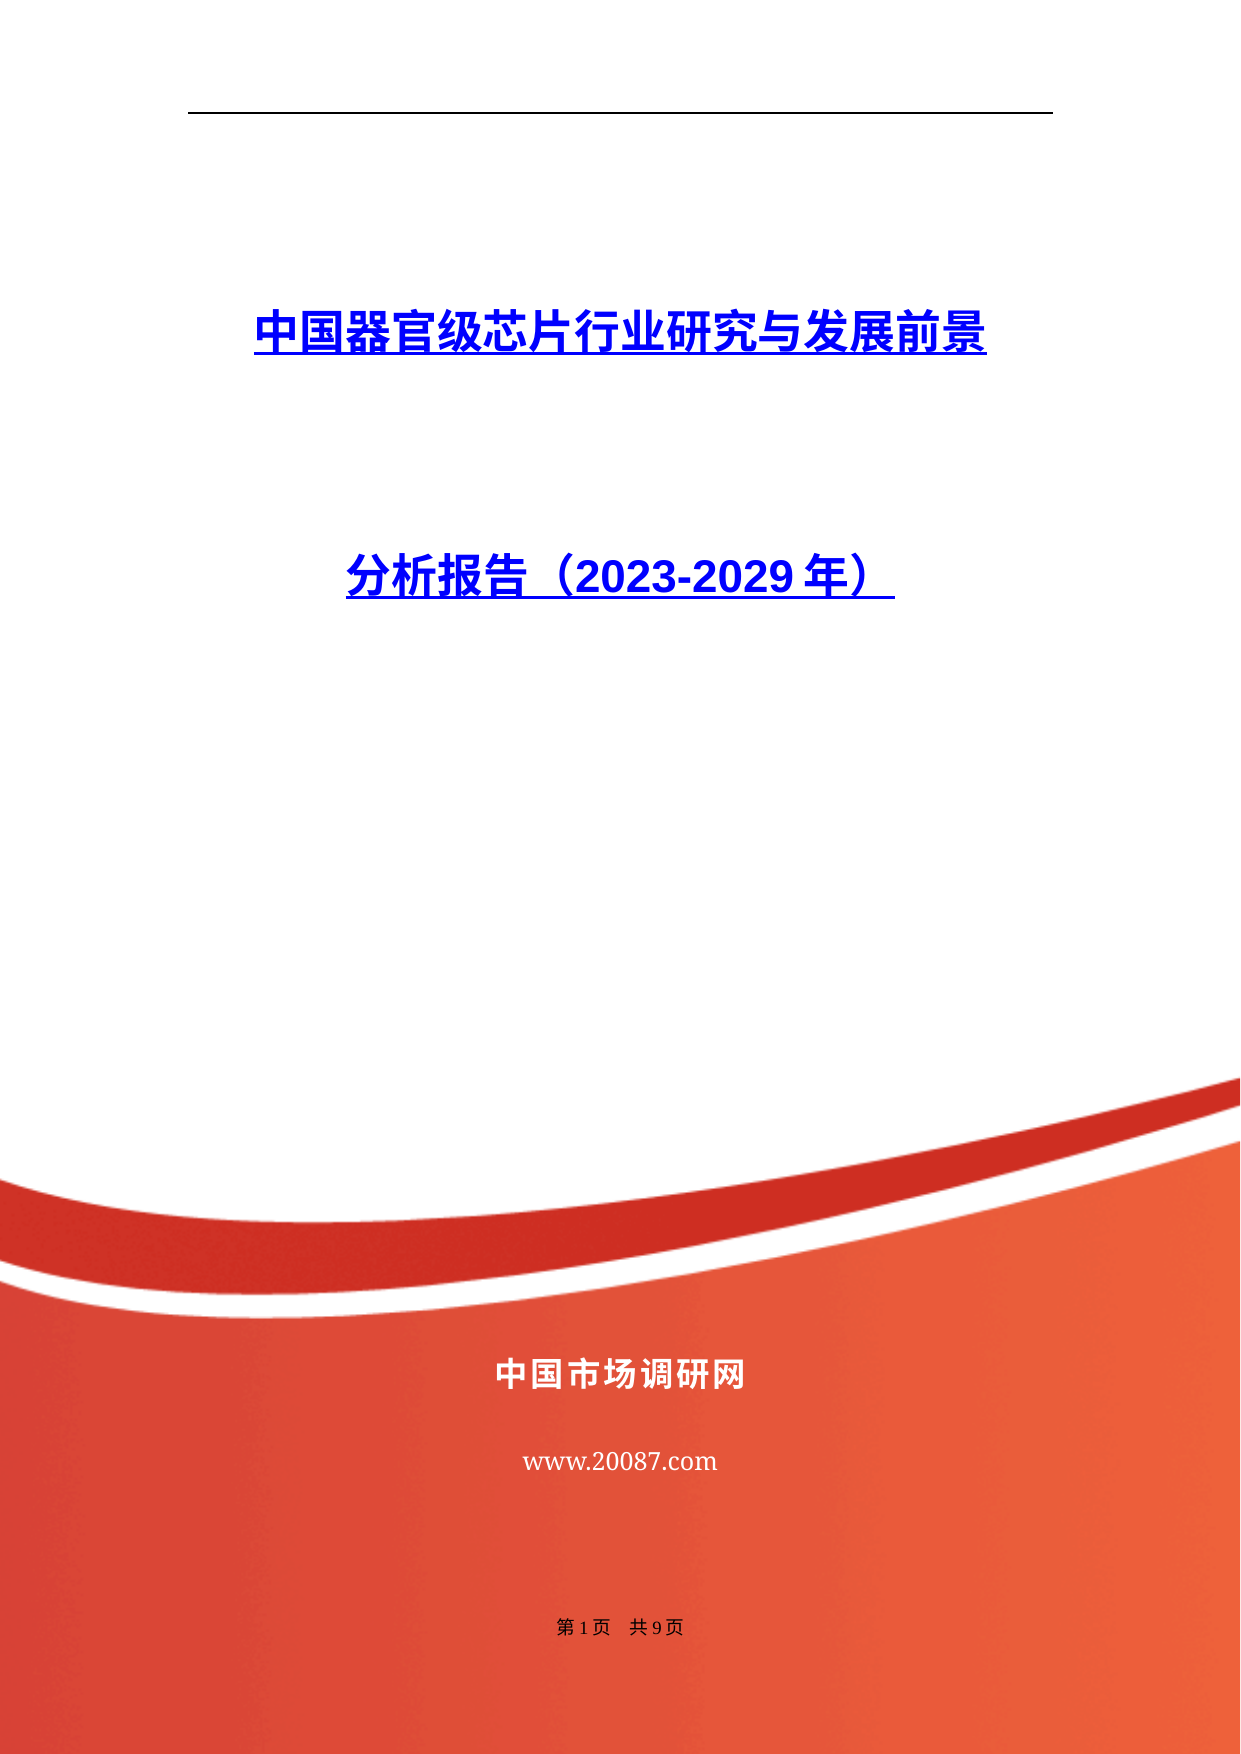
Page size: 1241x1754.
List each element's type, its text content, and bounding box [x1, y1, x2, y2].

text www.20087.com [187, 1428, 1053, 1493]
table_header 中国器官级芯片行业研究与发展前景分析报告（2023-2029年） [188, 207, 1053, 773]
subtitle 中国市场调研网 [187, 1339, 1053, 1404]
picture [0, 1006, 1241, 1754]
